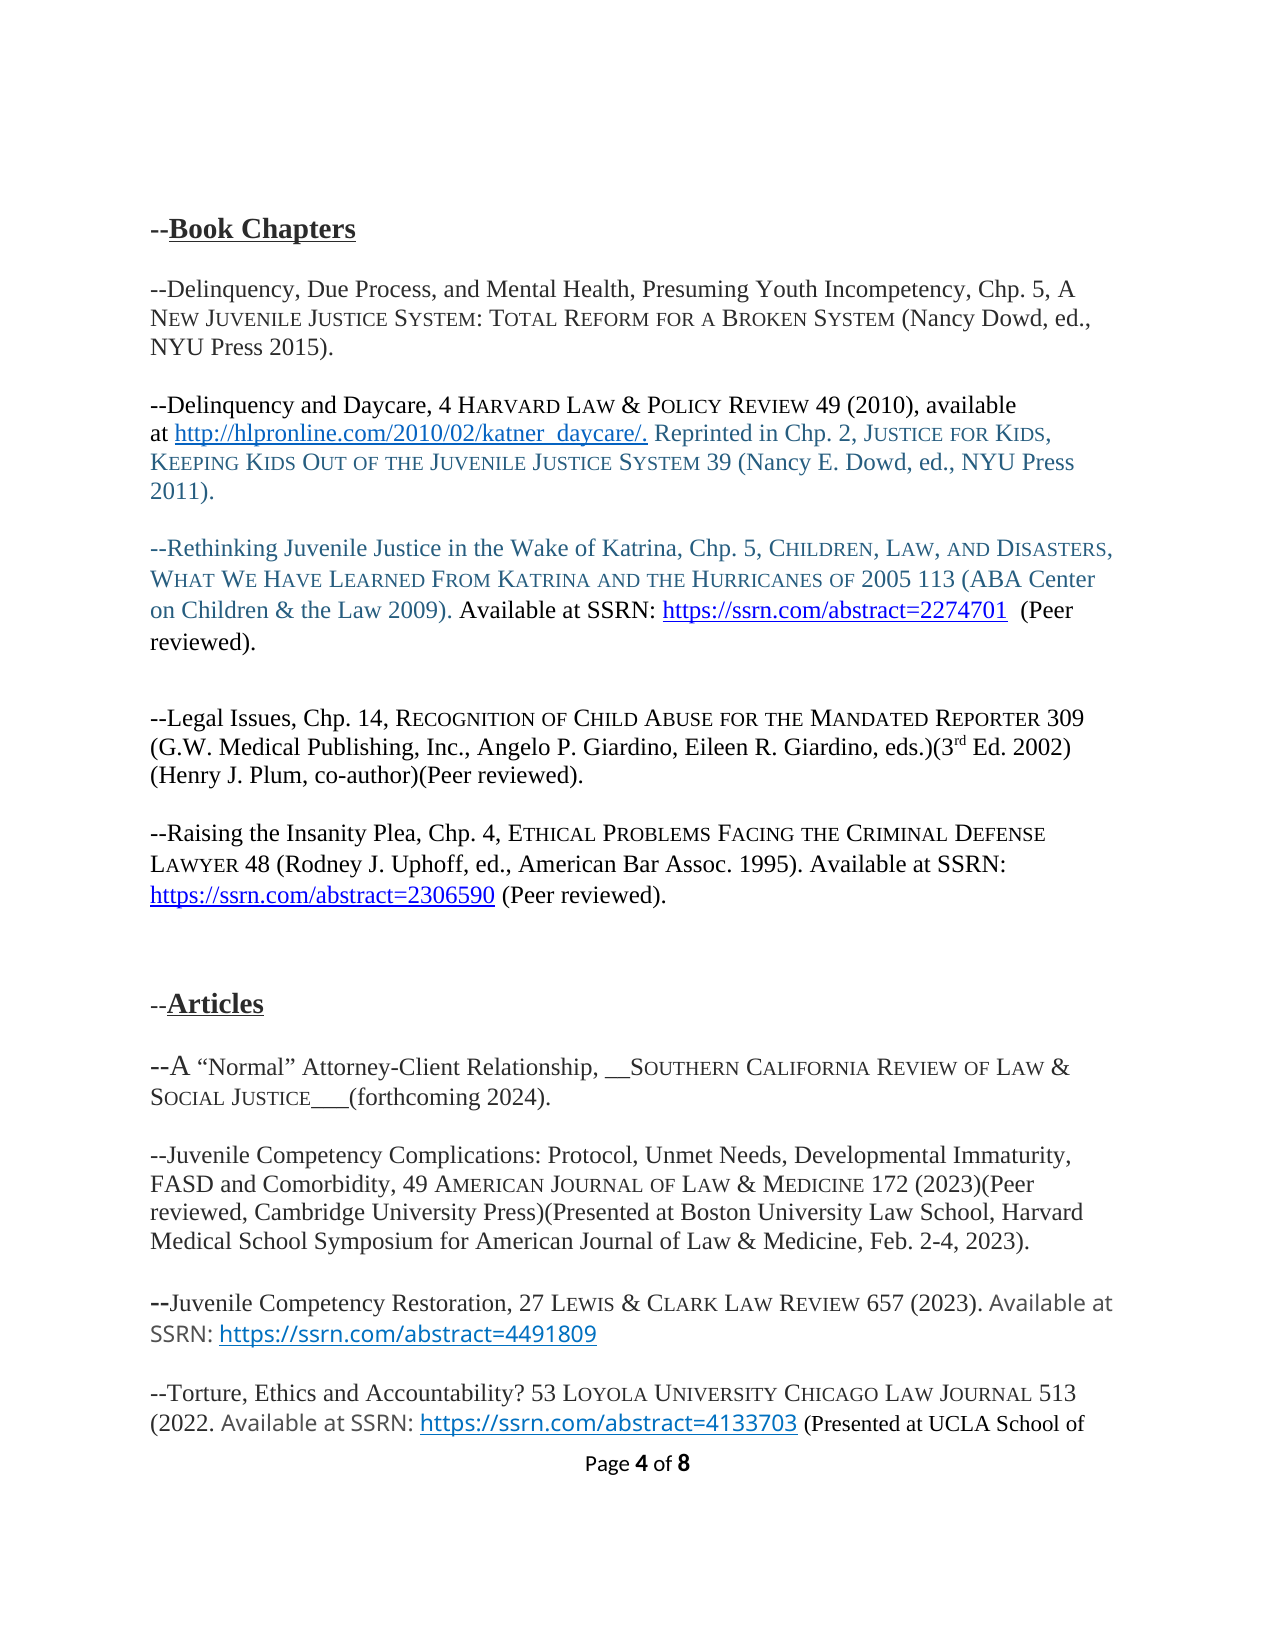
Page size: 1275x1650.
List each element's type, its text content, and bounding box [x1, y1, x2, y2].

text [150, 1378, 1125, 1438]
text --Juvenile Competency Complications: Protocol, Unmet Needs, Developmental Immaturity, FASD and Comorbidity, 49 American Journal of Law & Medicine 172 (2023)(Peer reviewed, Cambridge University Press)(Presented at Boston University Law School, Harvard Medical School Symposium for American Journal of Law & Medicine, Feb. 2-4, 2023). [150, 1140, 1125, 1255]
text --Book Chapters [150, 212, 1125, 245]
text --Rethinking Juvenile Justice in the Wake of Katrina, Chp. 5, Children, Law, and Disasters, What We Have Learned From Katrina and the Hurricanes of 2005 113 (ABA Center on Children & the Law 2009). Available at SSRN: https://ssrn.com/abstract=2274701 (Peer reviewed). [150, 533, 1125, 655]
text --Raising the Insanity Plea, Chp. 4, Ethical Problems Facing the Criminal Defense Lawyer 48 (Rodney J. Uphoff, ed., American Bar Assoc. 1995). Available at SSRN: https://ssrn.com/abstract=2306590 (Peer reviewed). [150, 818, 1125, 909]
text --A “Normal” Attorney-Client Relationship, __Southern California Review of Law & Social Justice___(forthcoming 2024). [150, 1048, 1125, 1111]
text --Delinquency, Due Process, and Mental Health, Presuming Youth Incompetency, Chp. 5, A New Juvenile Justice System: Total Reform for a Broken System (Nancy Dowd, ed., NYU Press 2015). [150, 274, 1125, 361]
text --Delinquency and Daycare, 4 Harvard Law & Policy Review 49 (2010), available at http://hlpronline.com/2010/02/katner_daycare/. Reprinted in Chp. 2, Justice for Kids, Keeping Kids Out of the Juvenile Justice System 39 (Nancy E. Dowd, ed., NYU Press 2011). [150, 390, 1125, 505]
text --Legal Issues, Chp. 14, Recognition of Child Abuse for the Mandated Reporter 309 (G.W. Medical Publishing, Inc., Angelo P. Giardino, Eileen R. Giardino, eds.)(3rd Ed. 2002)(Henry J. Plum, co-author)(Peer reviewed). [150, 703, 1125, 789]
text --Articles [150, 986, 1125, 1019]
text --Juvenile Competency Restoration, 27 Lewis & Clark Law Review 657 (2023). Available at SSRN: https://ssrn.com/abstract=4491809 [150, 1284, 1125, 1349]
